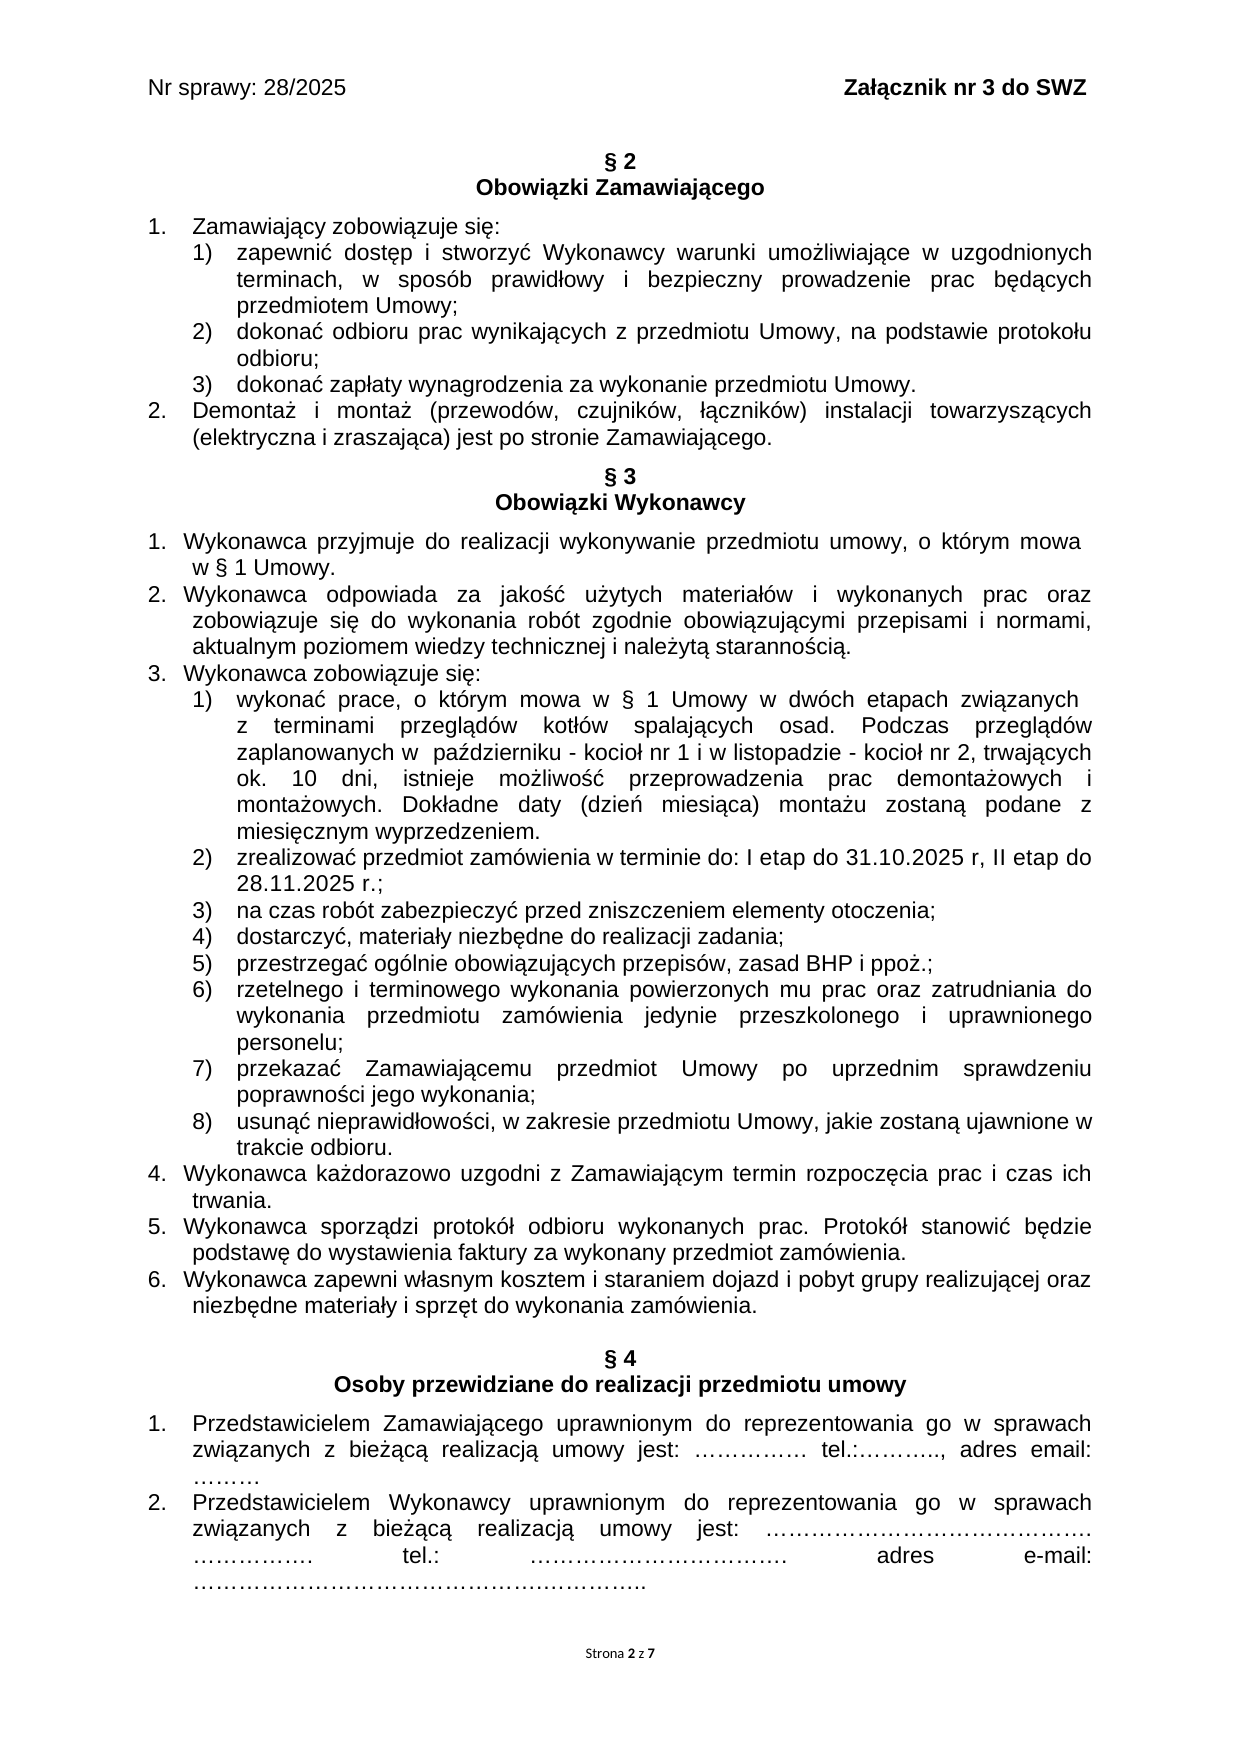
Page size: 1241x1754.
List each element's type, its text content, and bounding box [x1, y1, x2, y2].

list Zamawiający zobowiązuje się: [148, 213, 1092, 239]
text Osoby przewidziane do realizacji przedmiotu umowy [148, 1371, 1092, 1397]
text § 4 [148, 1345, 1092, 1371]
list przestrzegać ogólnie obowiązujących przepisów, zasad BHP i ppoż.; [192, 949, 1092, 976]
text Obowiązki Wykonawcy [148, 489, 1092, 515]
list zrealizować przedmiot zamówienia w terminie do: I etap do 31.10.2025 r, II etap do 28.11.2025 r.; [192, 844, 1092, 897]
list Wykonawca przyjmuje do realizacji wykonywanie przedmiotu umowy, o którym mowa w § 1 Umowy. [148, 528, 1092, 581]
text 2. Demontaż i montaż (przewodów, czujników, łączników) instalacji towarzyszących (elektryczna i zraszająca) jest po stronie Zamawiającego. [148, 397, 1092, 450]
list rzetelnego i terminowego wykonania powierzonych mu prac oraz zatrudniania do wykonania przedmiotu zamówienia jedynie przeszkolonego i uprawnionego personelu; [192, 976, 1092, 1055]
list dokonać odbioru prac wynikających z przedmiotu Umowy, na podstawie protokołu odbioru; [192, 318, 1092, 371]
list Przedstawicielem Wykonawcy uprawnionym do reprezentowania go w sprawach związanych z bieżącą realizacją umowy jest: …………………………………….……………. tel.: ……………………………. adres e-mail: ……………………………………….………….. [148, 1489, 1092, 1594]
list zapewnić dostęp i stworzyć Wykonawcy warunki umożliwiające w uzgodnionych terminach, w sposób prawidłowy i bezpieczny prowadzenie prac będących przedmiotem Umowy; [192, 239, 1092, 318]
list wykonać prace, o którym mowa w § 1 Umowy w dwóch etapach związanych z terminami przeglądów kotłów spalających osad. Podczas przeglądów zaplanowanych w październiku - kocioł nr 1 i w listopadzie - kocioł nr 2, trwających ok. 10 dni, istnieje możliwość przeprowadzenia prac demontażowych i montażowych. Dokładne daty (dzień miesiąca) montażu zostaną podane z miesięcznym wyprzedzeniem. [192, 686, 1092, 844]
list Wykonawca każdorazowo uzgodni z Zamawiającym termin rozpoczęcia prac i czas ich trwania. [148, 1160, 1092, 1213]
list dostarczyć, materiały niezbędne do realizacji zadania; [192, 923, 1092, 949]
list przekazać Zamawiającemu przedmiot Umowy po uprzednim sprawdzeniu poprawności jego wykonania; [192, 1055, 1092, 1108]
list usunąć nieprawidłowości, w zakresie przedmiotu Umowy, jakie zostaną ujawnione w trakcie odbioru. [192, 1108, 1092, 1160]
list na czas robót zabezpieczyć przed zniszczeniem elementy otoczenia; [192, 897, 1092, 923]
list Wykonawca zobowiązuje się: [148, 659, 1092, 686]
list Wykonawca zapewni własnym kosztem i staraniem dojazd i pobyt grupy realizującej oraz niezbędne materiały i sprzęt do wykonania zamówienia. [148, 1266, 1092, 1318]
text § 3 [148, 463, 1092, 489]
text § 2 [148, 148, 1092, 174]
list dokonać zapłaty wynagrodzenia za wykonanie przedmiotu Umowy. [192, 371, 1092, 397]
list Wykonawca sporządzi protokół odbioru wykonanych prac. Protokół stanowić będzie podstawę do wystawienia faktury za wykonany przedmiot zamówienia. [148, 1213, 1092, 1266]
list Wykonawca odpowiada za jakość użytych materiałów i wykonanych prac oraz zobowiązuje się do wykonania robót zgodnie obowiązującymi przepisami i normami, aktualnym poziomem wiedzy technicznej i należytą starannością. [148, 581, 1092, 659]
list Przedstawicielem Zamawiającego uprawnionym do reprezentowania go w sprawach związanych z bieżącą realizacją umowy jest: …………… tel.:……….., adres email:……… [148, 1410, 1092, 1489]
text Obowiązki Zamawiającego [148, 174, 1092, 200]
